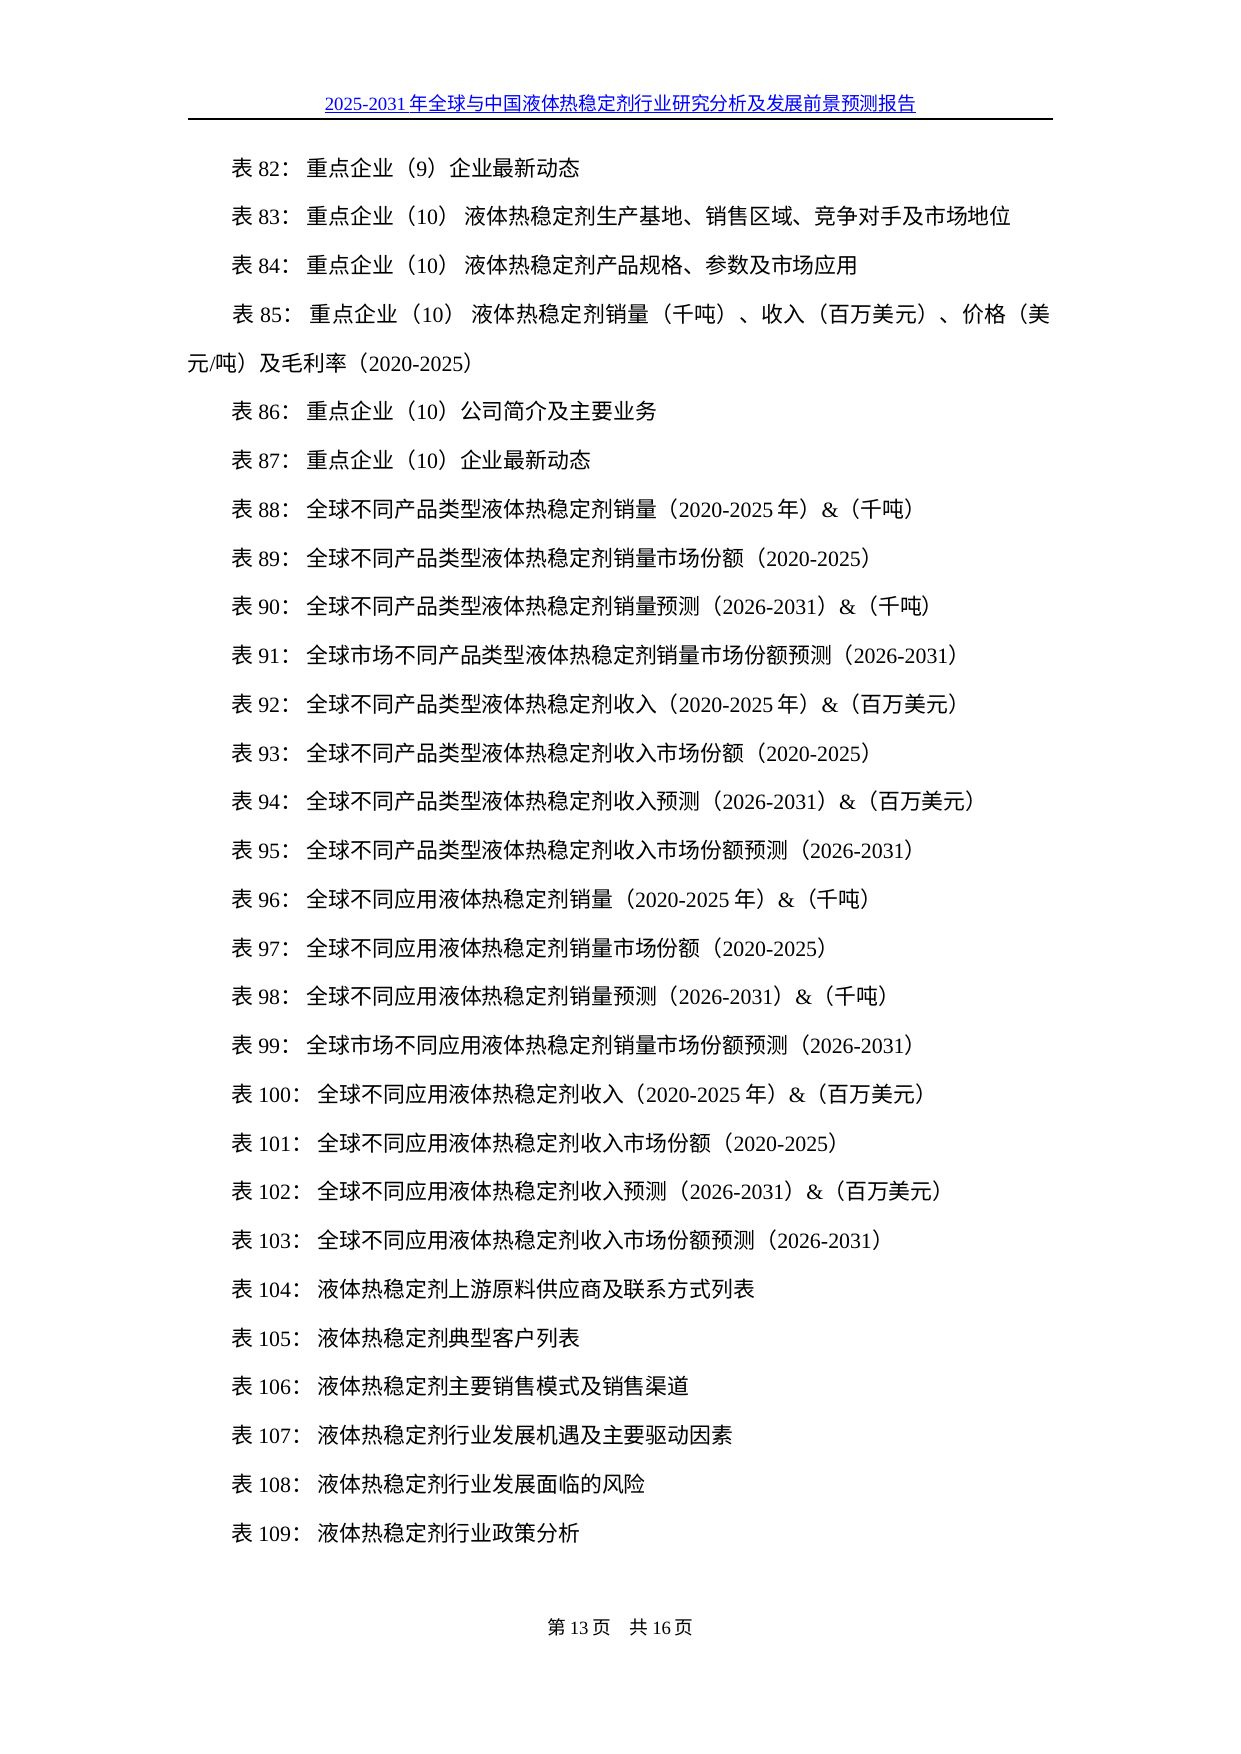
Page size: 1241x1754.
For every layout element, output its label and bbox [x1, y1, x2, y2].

text [187, 150, 1053, 1548]
